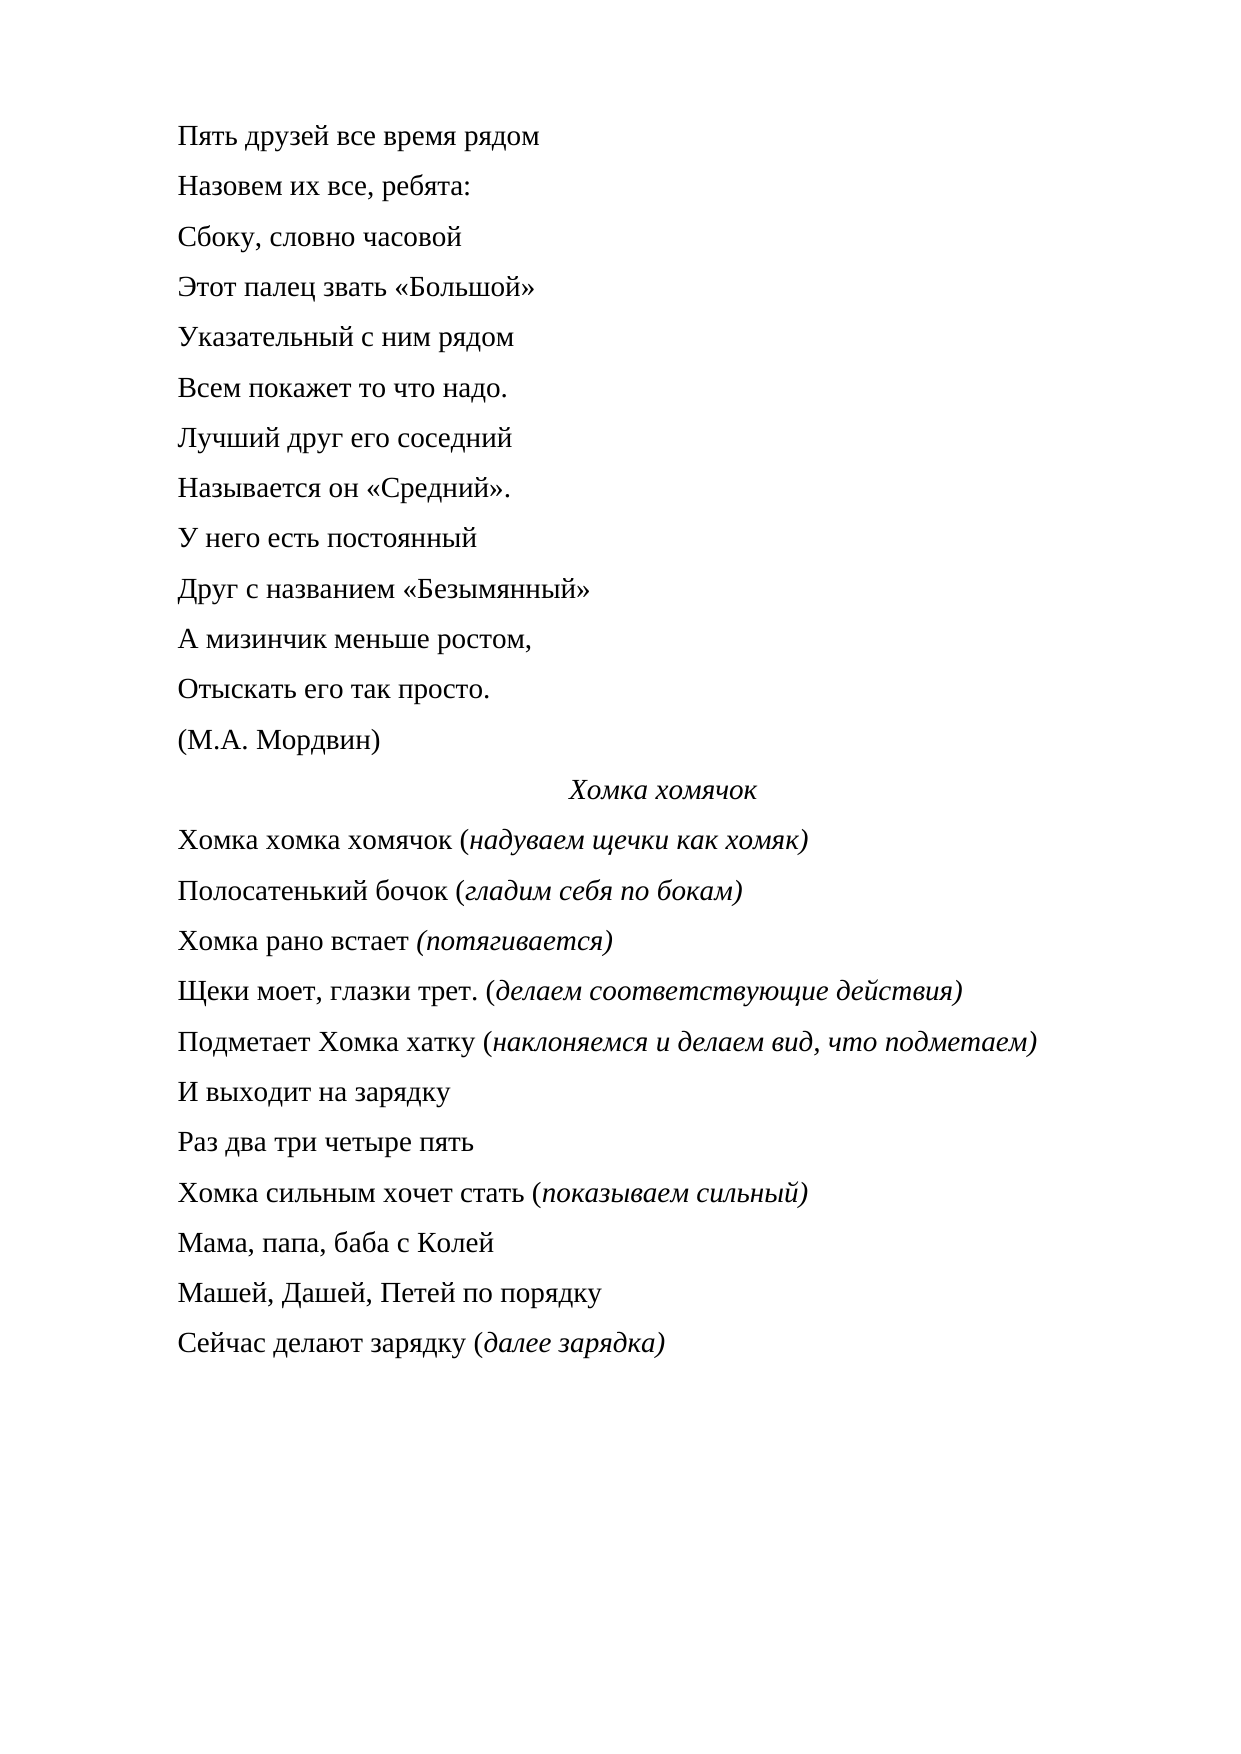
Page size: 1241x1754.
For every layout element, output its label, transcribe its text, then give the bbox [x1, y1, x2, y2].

text Раз два три четыре пять [177, 1124, 1149, 1158]
text Указательный с ним рядом [177, 319, 1149, 353]
text Сейчас делают зарядку (далее зарядка) [177, 1326, 1149, 1359]
text Друг с названием «Безымянный» [177, 571, 1149, 604]
text Этот палец звать «Большой» [177, 269, 1149, 303]
text Пять друзей все время рядом [177, 118, 1149, 152]
text И выходит на зарядку [177, 1074, 1149, 1108]
text Щеки моет, глазки трет. (делаем соответствующие действия) [177, 973, 1149, 1007]
text А мизинчик меньше ростом, [177, 621, 1149, 655]
text У него есть постоянный [177, 521, 1149, 554]
text Лучший друг его соседний [177, 420, 1149, 453]
text Подметает Хомка хатку (наклоняемся и делаем вид, что подметаем) [177, 1024, 1149, 1057]
text Назовем их все, ребята: [177, 168, 1149, 202]
text Мама, папа, баба с Колей [177, 1225, 1149, 1258]
text Отыскать его так просто. [177, 672, 1149, 705]
text Машей, Дашей, Петей по порядку [177, 1275, 1149, 1309]
text Называется он «Средний». [177, 470, 1149, 504]
text (М.А. Мордвин) [177, 722, 1149, 755]
text Сбоку, словно часовой [177, 219, 1149, 252]
text Полосатенький бочок (гладим себя по бокам) [177, 873, 1149, 906]
text Хомка хомка хомячок (надуваем щечки как хомяк) [177, 822, 1149, 856]
text Хомка сильным хочет стать (показываем сильный) [177, 1175, 1149, 1208]
text Всем покажет то что надо. [177, 370, 1149, 403]
text Хомка рано встает (потягивается) [177, 923, 1149, 957]
text Хомка хомячок [177, 772, 1149, 806]
